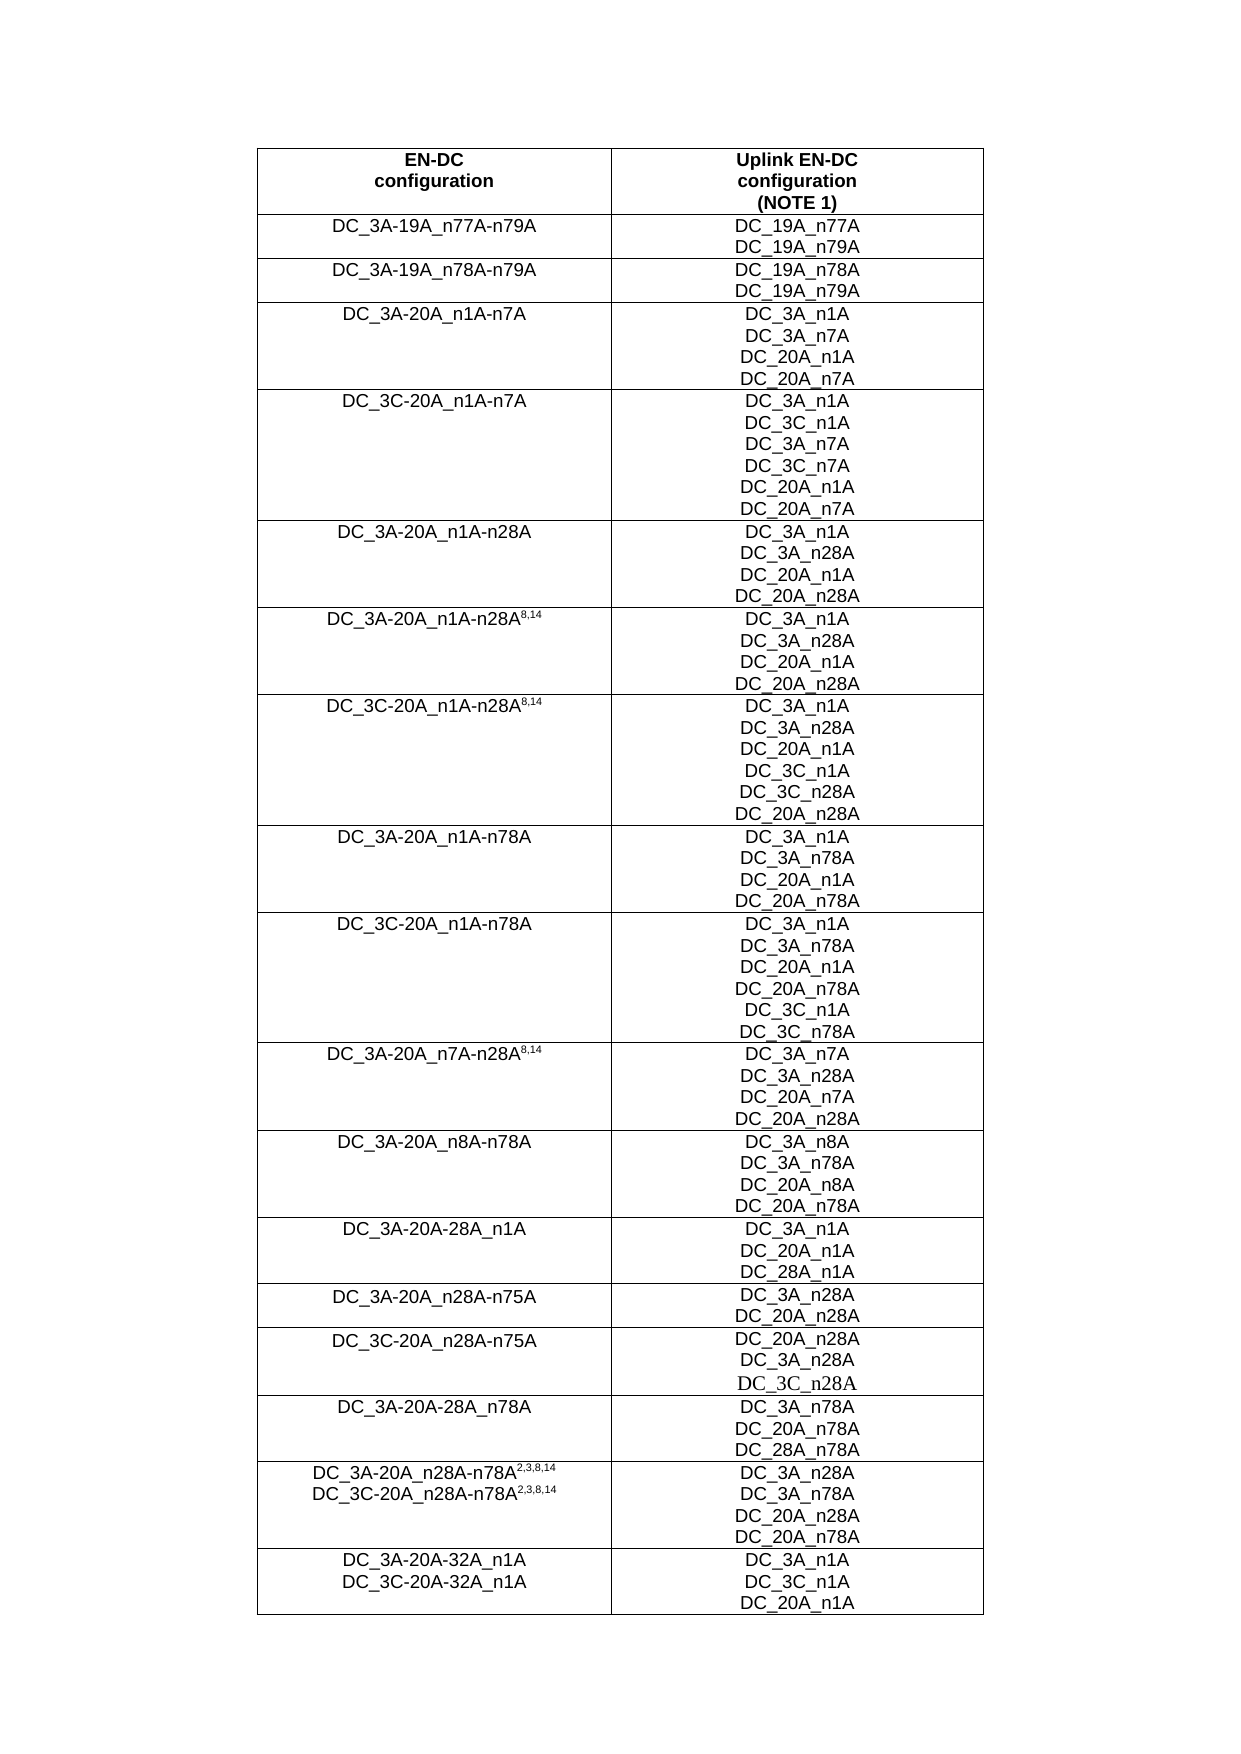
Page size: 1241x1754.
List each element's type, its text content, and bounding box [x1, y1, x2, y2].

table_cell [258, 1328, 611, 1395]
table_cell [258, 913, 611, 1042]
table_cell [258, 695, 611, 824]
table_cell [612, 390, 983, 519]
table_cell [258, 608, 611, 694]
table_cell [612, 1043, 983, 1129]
table_header Uplink EN-DC configuration (NOTE 1) [612, 149, 983, 213]
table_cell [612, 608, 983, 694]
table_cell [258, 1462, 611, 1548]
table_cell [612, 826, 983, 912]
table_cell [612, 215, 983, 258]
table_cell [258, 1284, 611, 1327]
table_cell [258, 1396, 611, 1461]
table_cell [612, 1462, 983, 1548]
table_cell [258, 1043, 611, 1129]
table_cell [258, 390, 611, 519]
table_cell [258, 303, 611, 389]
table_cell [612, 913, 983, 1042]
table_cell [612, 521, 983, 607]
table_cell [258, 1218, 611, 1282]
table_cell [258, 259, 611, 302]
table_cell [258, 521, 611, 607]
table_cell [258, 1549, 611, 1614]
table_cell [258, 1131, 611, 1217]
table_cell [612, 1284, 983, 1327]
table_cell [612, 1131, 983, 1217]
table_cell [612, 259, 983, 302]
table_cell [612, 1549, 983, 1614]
table_header EN-DC configuration [258, 149, 611, 213]
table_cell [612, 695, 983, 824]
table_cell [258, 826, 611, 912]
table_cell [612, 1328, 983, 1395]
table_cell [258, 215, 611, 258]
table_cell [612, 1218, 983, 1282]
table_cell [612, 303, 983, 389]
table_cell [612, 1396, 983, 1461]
